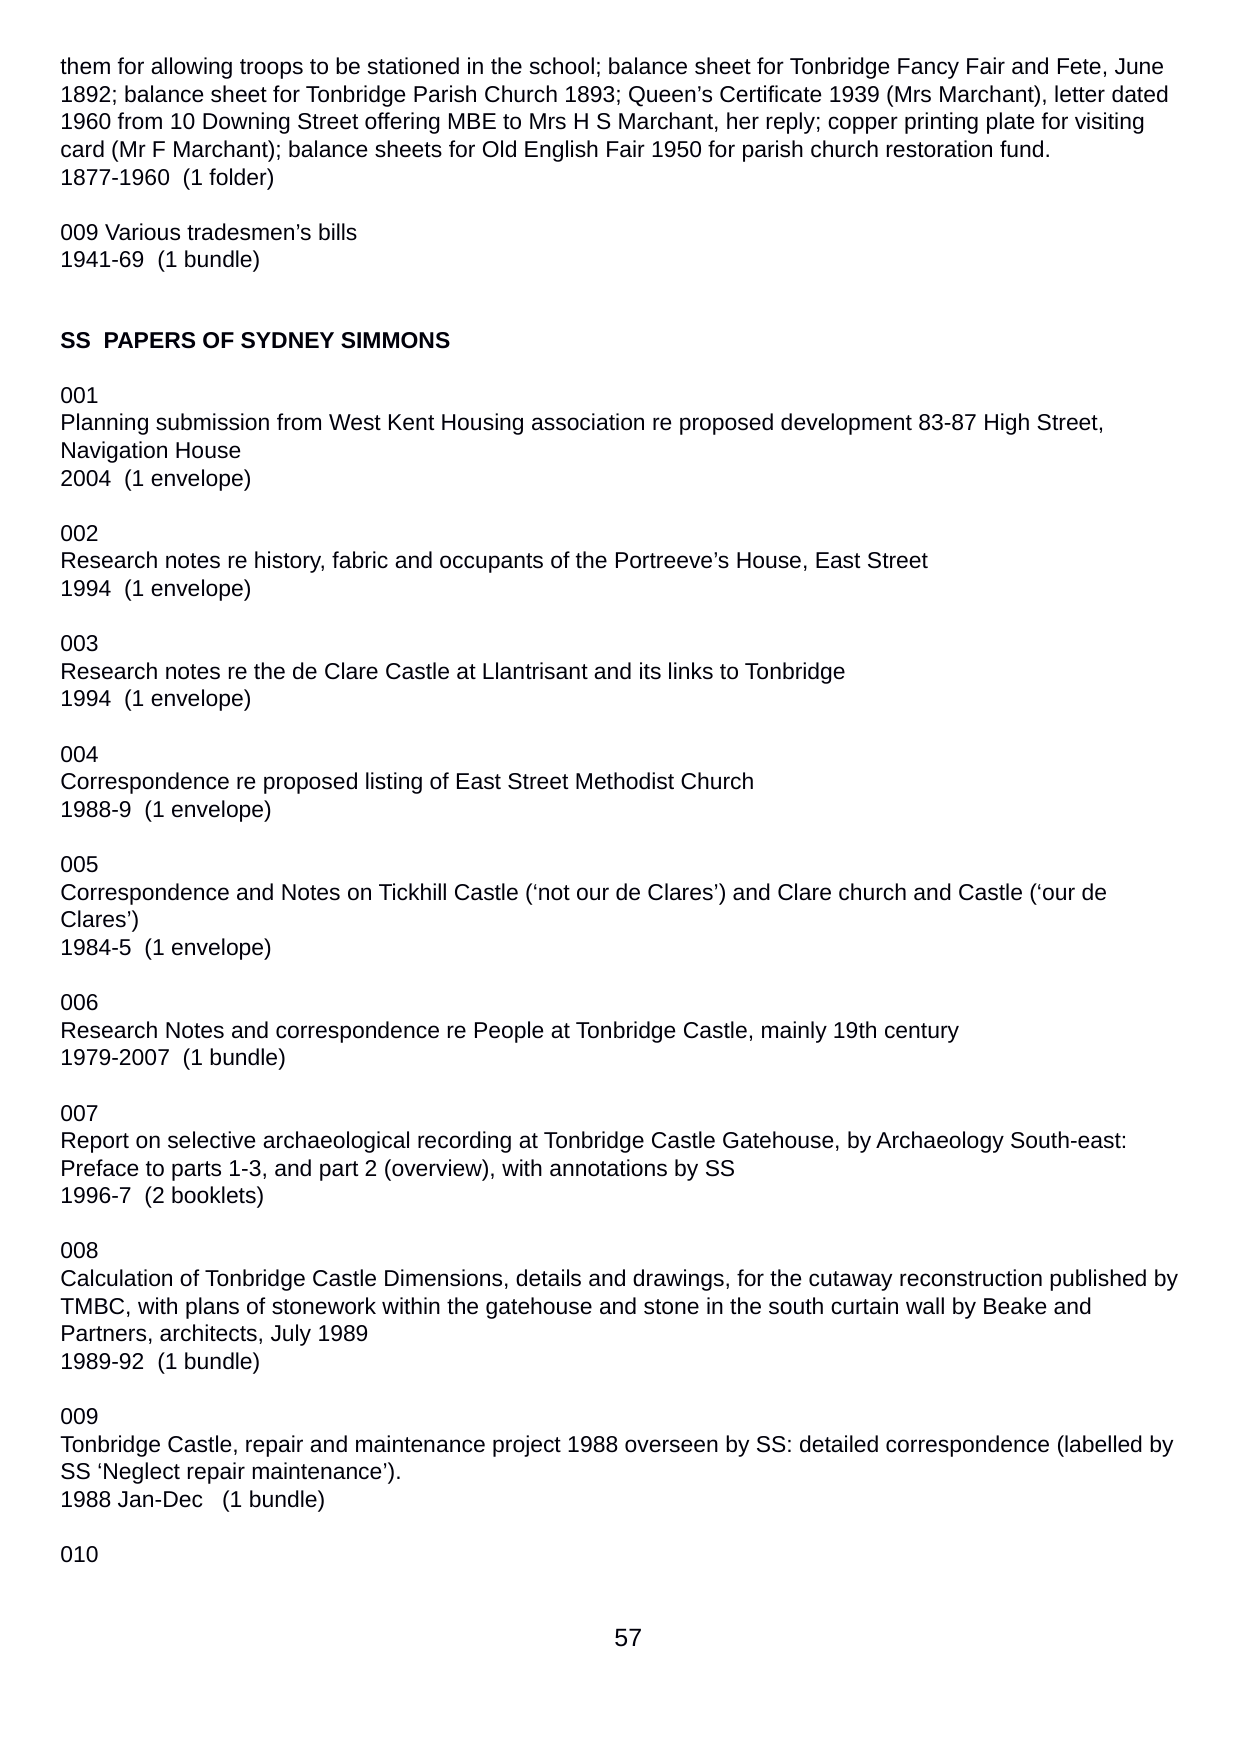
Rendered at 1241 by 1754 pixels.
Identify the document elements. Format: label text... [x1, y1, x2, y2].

text 008 [60, 1237, 1181, 1264]
text 001 [60, 382, 1181, 408]
text 010 [60, 1541, 1181, 1567]
text 1984-5 (1 envelope) [60, 934, 1181, 960]
text 1877-1960 (1 folder) [60, 163, 1181, 190]
text 1996-7 (2 booklets) [60, 1182, 1181, 1209]
text 007 [60, 1099, 1181, 1126]
text Correspondence and Notes on Tickhill Castle (‘not our de Clares’) and Clare church and Castle (‘our de Clares’) [60, 879, 1181, 933]
text 004 [60, 741, 1181, 767]
text Correspondence re proposed listing of East Street Methodist Church [60, 768, 1181, 794]
text 1979-2007 (1 bundle) [60, 1044, 1181, 1071]
text 1994 (1 envelope) [60, 575, 1181, 601]
text 009 [60, 1403, 1181, 1429]
text 1989-92 (1 bundle) [60, 1348, 1181, 1374]
text 005 [60, 851, 1181, 877]
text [60, 53, 1181, 162]
text 1941-69 (1 bundle) [60, 246, 1181, 273]
text Planning submission from West Kent Housing association re proposed development 83-87 High Street, Navigation House [60, 409, 1181, 463]
text Tonbridge Castle, repair and maintenance project 1988 overseen by SS: detailed correspondence (labelled by SS ‘Neglect repair maintenance’). [60, 1431, 1181, 1485]
text 1994 (1 envelope) [60, 685, 1181, 712]
text 003 [60, 630, 1181, 657]
text 006 [60, 989, 1181, 1015]
list SS PAPERS OF SYDNEY SIMMONS [60, 327, 1181, 353]
text 009 Various tradesmen’s bills [60, 219, 1181, 245]
text 1988-9 (1 envelope) [60, 796, 1181, 822]
text 002 [60, 520, 1181, 546]
text 1988 Jan-Dec (1 bundle) [60, 1486, 1181, 1512]
text 2004 (1 envelope) [60, 464, 1181, 491]
text Report on selective archaeological recording at Tonbridge Castle Gatehouse, by Archaeology South-east: Preface to parts 1-3, and part 2 (overview), with annotations by SS [60, 1127, 1181, 1181]
text Calculation of Tonbridge Castle Dimensions, details and drawings, for the cutaway reconstruction published by TMBC, with plans of stonework within the gatehouse and stone in the south curtain wall by Beake and Partners, architects, July 1989 [60, 1265, 1181, 1347]
text Research notes re history, fabric and occupants of the Portreeve’s House, East Street [60, 547, 1181, 574]
text Research notes re the de Clare Castle at Llantrisant and its links to Tonbridge [60, 658, 1181, 684]
text Research Notes and correspondence re People at Tonbridge Castle, mainly 19th century [60, 1017, 1181, 1043]
